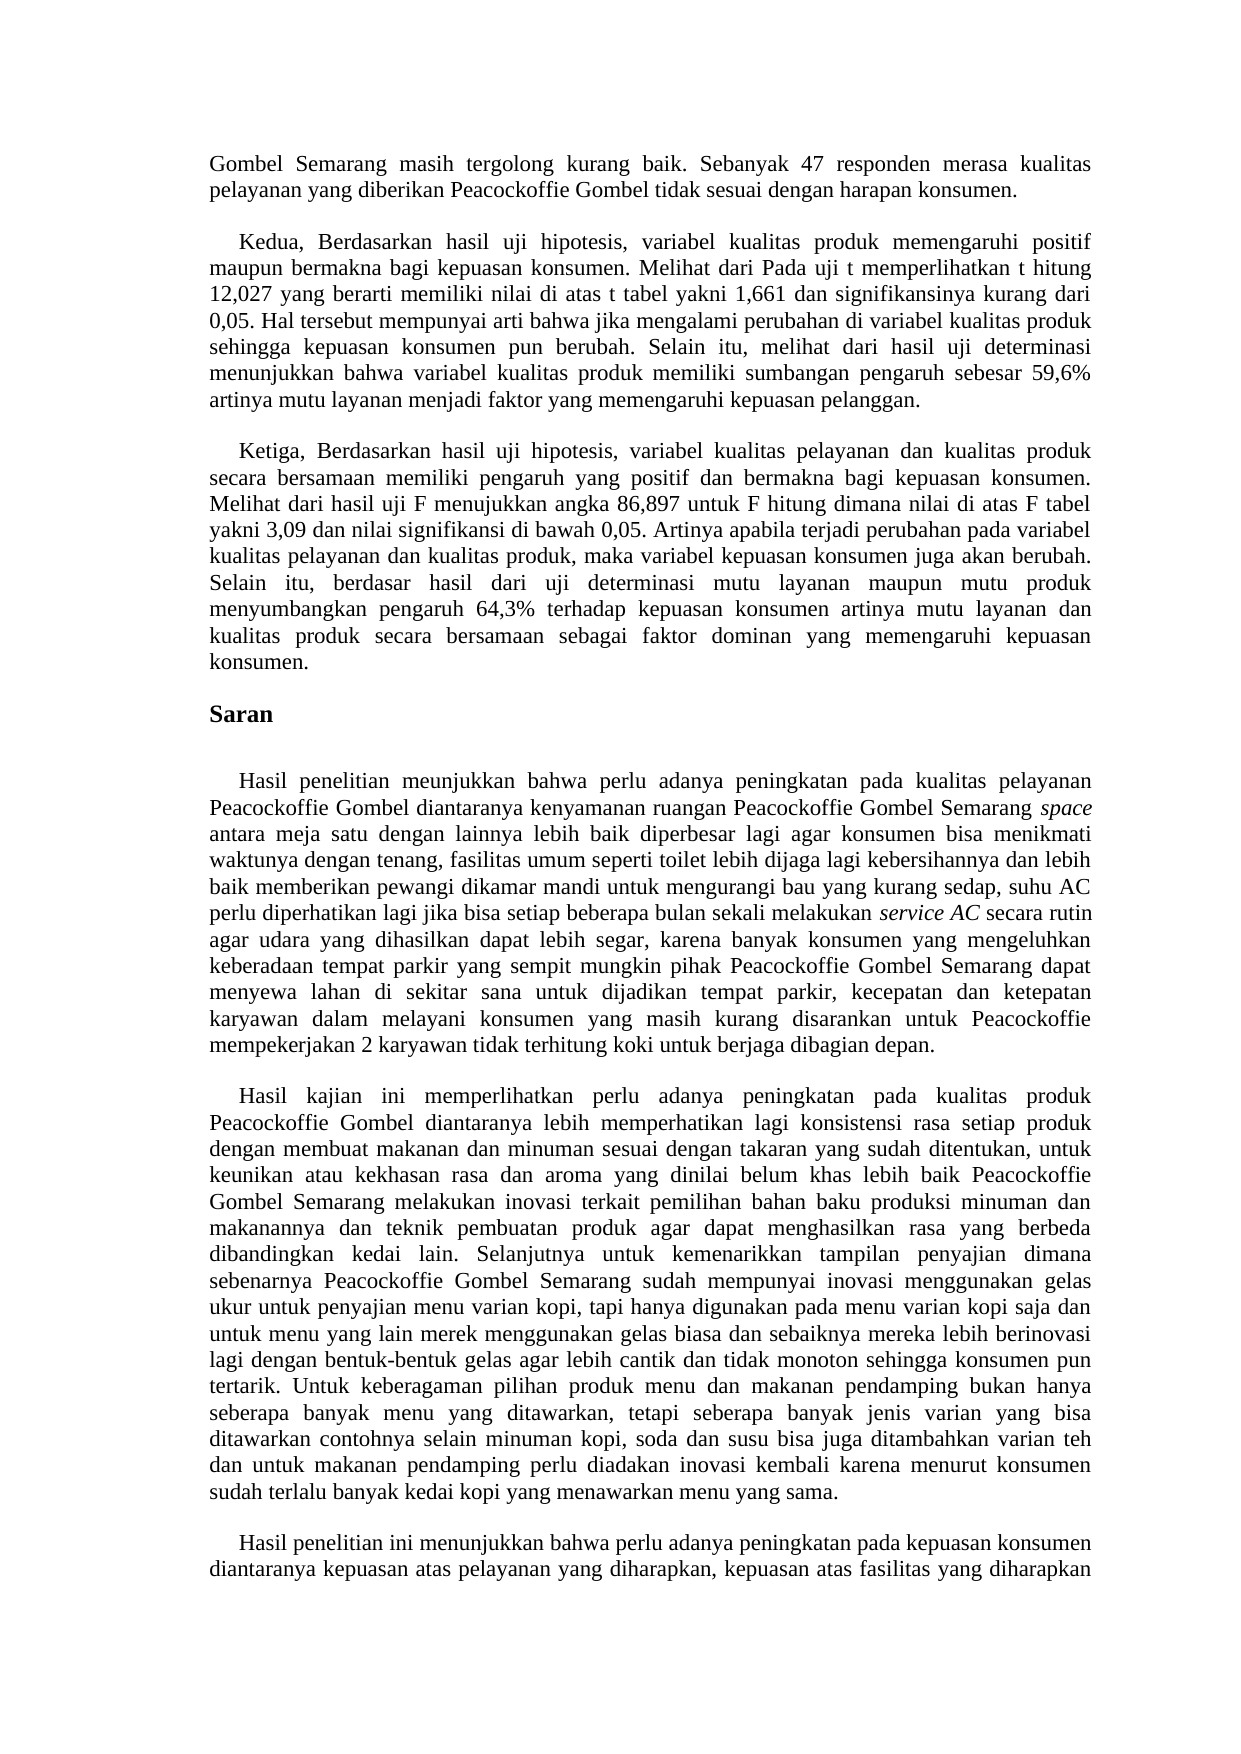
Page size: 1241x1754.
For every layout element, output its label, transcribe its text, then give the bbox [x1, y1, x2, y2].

text Saran [209, 699, 1093, 728]
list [209, 150, 1093, 203]
list Ketiga, Berdasarkan hasil uji hipotesis, variabel kualitas pelayanan dan kualitas produk secara bersamaan memiliki pengaruh yang positif dan bermakna bagi kepuasan konsumen. Melihat dari hasil uji F menujukkan angka 86,897 untuk F hitung dimana nilai di atas F tabel yakni 3,09 dan nilai signifikansi di bawah 0,05. Artinya apabila terjadi perubahan pada variabel kualitas pelayanan dan kualitas produk, maka variabel kepuasan konsumen juga akan berubah. Selain itu, berdasar hasil dari uji determinasi mutu layanan maupun mutu produk menyumbangkan pengaruh 64,3% terhadap kepuasan konsumen artinya mutu layanan dan kualitas produk secara bersamaan sebagai faktor dominan yang memengaruhi kepuasan konsumen. [209, 437, 1093, 674]
text Hasil kajian ini memperlihatkan perlu adanya peningkatan pada kualitas produk Peacockoffie Gombel diantaranya lebih memperhatikan lagi konsistensi rasa setiap produk dengan membuat makanan dan minuman sesuai dengan takaran yang sudah ditentukan, untuk keunikan atau kekhasan rasa dan aroma yang dinilai belum khas lebih baik Peacockoffie Gombel Semarang melakukan inovasi terkait pemilihan bahan baku produksi minuman dan makanannya dan teknik pembuatan produk agar dapat menghasilkan rasa yang berbeda dibandingkan kedai lain. Selanjutnya untuk kemenarikkan tampilan penyajian dimana sebenarnya Peacockoffie Gombel Semarang sudah mempunyai inovasi menggunakan gelas ukur untuk penyajian menu varian kopi, tapi hanya digunakan pada menu varian kopi saja dan untuk menu yang lain merek menggunakan gelas biasa dan sebaiknya mereka lebih berinovasi lagi dengan bentuk-bentuk gelas agar lebih cantik dan tidak monoton sehingga konsumen pun tertarik. Untuk keberagaman pilihan produk menu dan makanan pendamping bukan hanya seberapa banyak menu yang ditawarkan, tetapi seberapa banyak jenis varian yang bisa ditawarkan contohnya selain minuman kopi, soda dan susu bisa juga ditambahkan varian teh dan untuk makanan pendamping perlu diadakan inovasi kembali karena menurut konsumen sudah terlalu banyak kedai kopi yang menawarkan menu yang sama. [209, 1082, 1093, 1504]
text Hasil penelitian meunjukkan bahwa perlu adanya peningkatan pada kualitas pelayanan Peacockoffie Gombel diantaranya kenyamanan ruangan Peacockoffie Gombel Semarang space antara meja satu dengan lainnya lebih baik diperbesar lagi agar konsumen bisa menikmati waktunya dengan tenang, fasilitas umum seperti toilet lebih dijaga lagi kebersihannya dan lebih baik memberikan pewangi dikamar mandi untuk mengurangi bau yang kurang sedap, suhu AC perlu diperhatikan lagi jika bisa setiap beberapa bulan sekali melakukan service AC secara rutin agar udara yang dihasilkan dapat lebih segar, karena banyak konsumen yang mengeluhkan keberadaan tempat parkir yang sempit mungkin pihak Peacockoffie Gombel Semarang dapat menyewa lahan di sekitar sana untuk dijadikan tempat parkir, kecepatan dan ketepatan karyawan dalam melayani konsumen yang masih kurang disarankan untuk Peacockoffie mempekerjakan 2 karyawan tidak terhitung koki untuk berjaga dibagian depan. [209, 767, 1093, 1057]
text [209, 1529, 1093, 1582]
list Kedua, Berdasarkan hasil uji hipotesis, variabel kualitas produk memengaruhi positif maupun bermakna bagi kepuasan konsumen. Melihat dari Pada uji t memperlihatkan t hitung 12,027 yang berarti memiliki nilai di atas t tabel yakni 1,661 dan signifikansinya kurang dari 0,05. Hal tersebut mempunyai arti bahwa jika mengalami perubahan di variabel kualitas produk sehingga kepuasan konsumen pun berubah. Selain itu, melihat dari hasil uji determinasi menunjukkan bahwa variabel kualitas produk memiliki sumbangan pengaruh sebesar 59,6% artinya mutu layanan menjadi faktor yang memengaruhi kepuasan pelanggan. [209, 228, 1093, 412]
